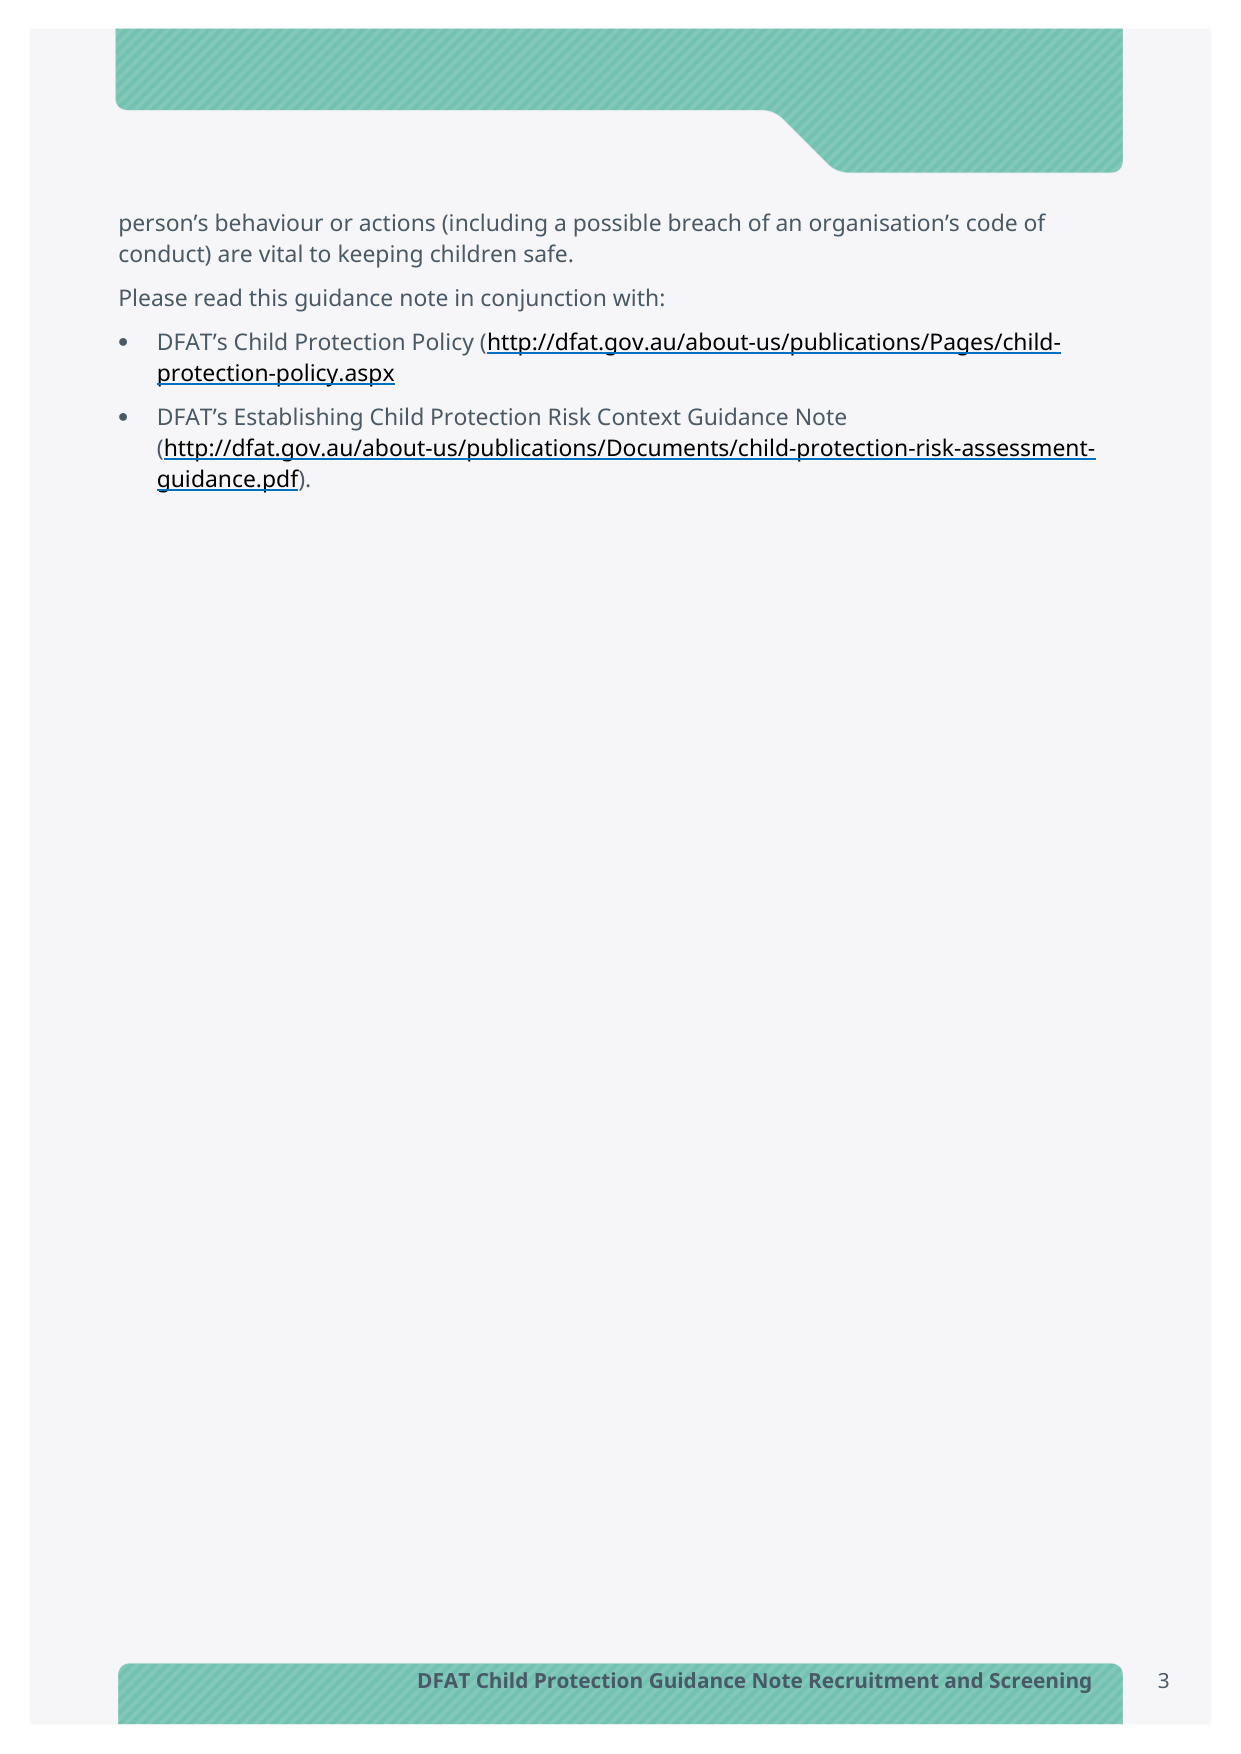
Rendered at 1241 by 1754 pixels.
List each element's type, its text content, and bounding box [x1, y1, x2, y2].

list DFAT’s Establishing Child Protection Risk Context Guidance Note (http://dfat.gov.au/about-us/publications/Documents/child-protection-risk-assessment-guidance.pdf). [119, 401, 1122, 494]
text Please read this guidance note in conjunction with: [118, 282, 1122, 313]
picture [0, 0, 1241, 1754]
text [118, 207, 1122, 269]
list DFAT’s Child Protection Policy (http://dfat.gov.au/about-us/publications/Pages/child-protection-policy.aspx [119, 326, 1122, 388]
